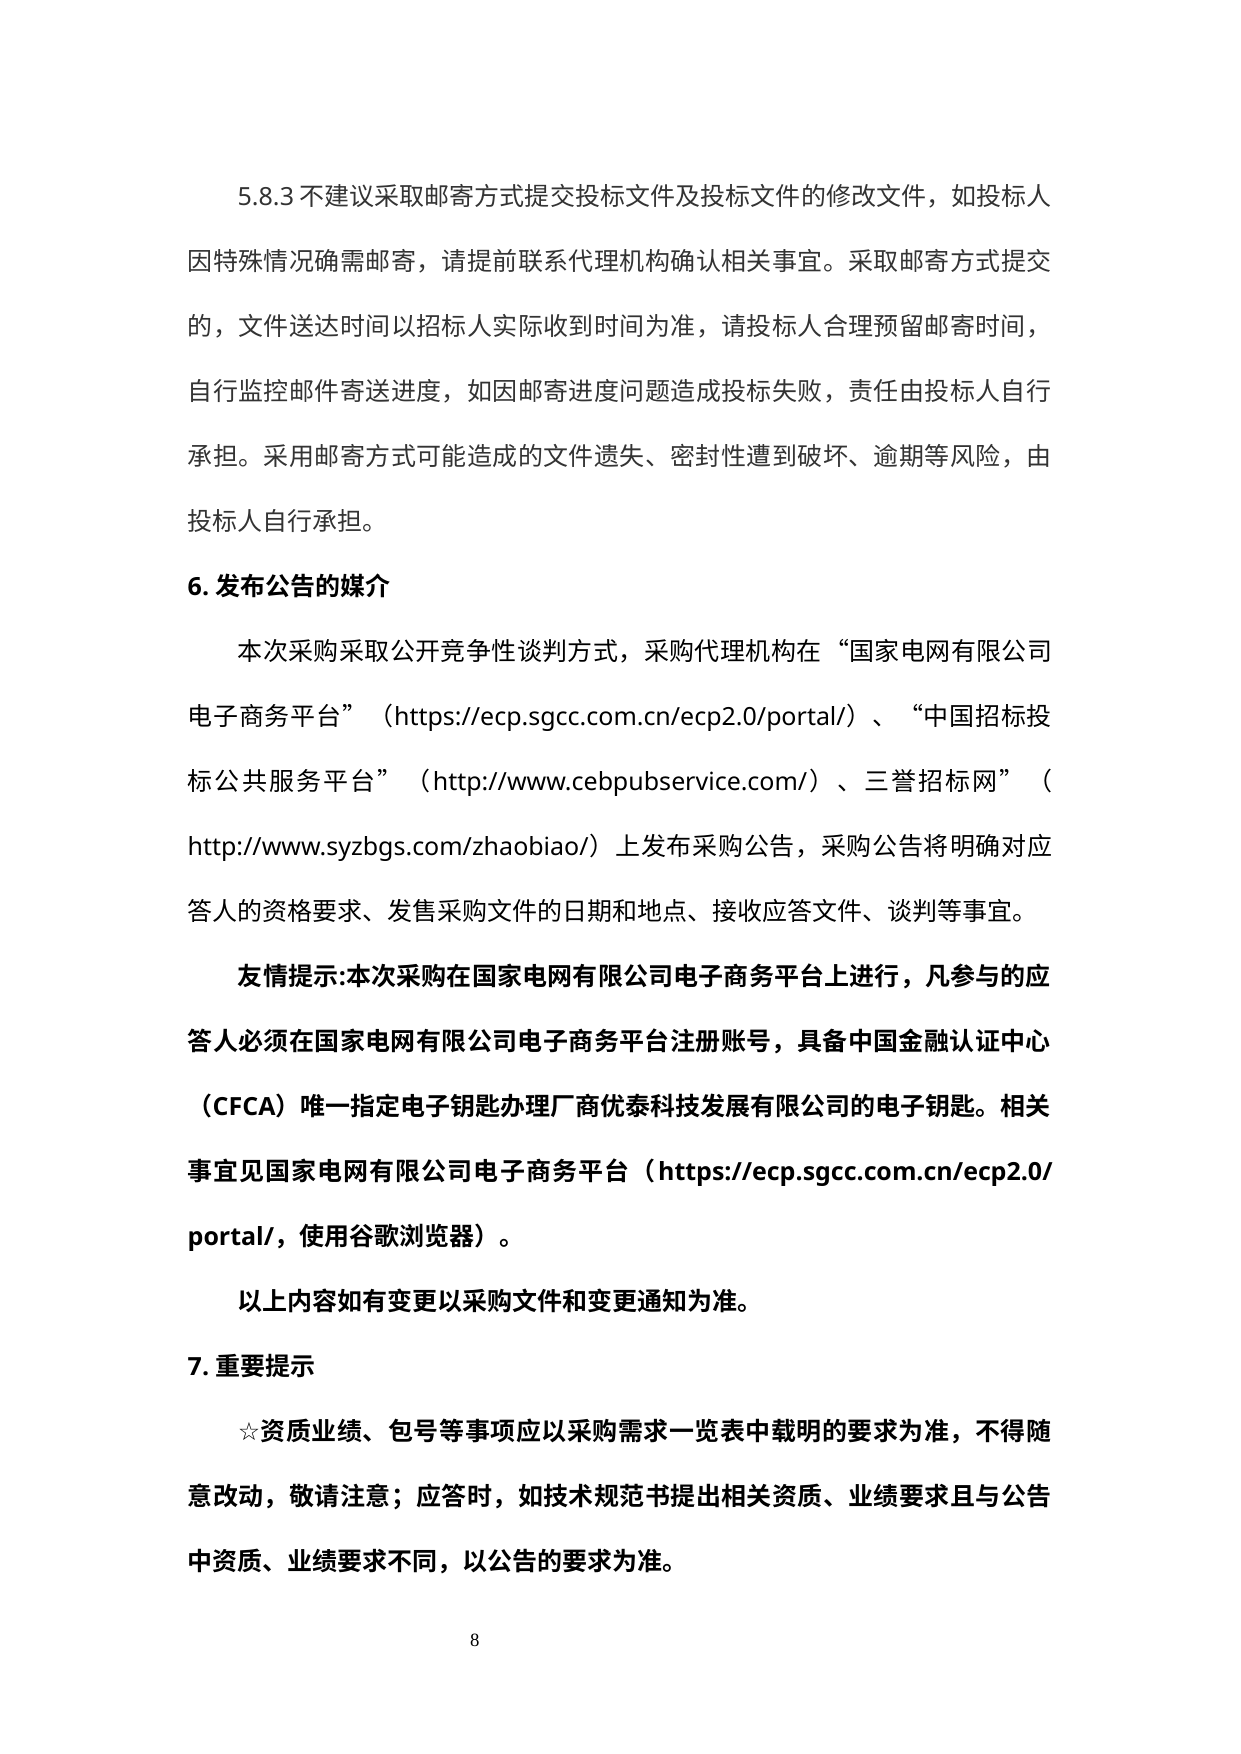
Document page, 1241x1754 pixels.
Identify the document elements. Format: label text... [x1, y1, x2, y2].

list 5.8.3不建议采取邮寄方式提交投标文件及投标文件的修改文件，如投标人因特殊情况确需邮寄，请提前联系代理机构确认相关事宜。采取邮寄方式提交的，文件送达时间以招标人实际收到时间为准，请投标人合理预留邮寄时间，自行监控邮件寄送进度，如因邮寄进度问题造成投标失败，责任由投标人自行承担。采用邮寄方式可能造成的文件遗失、密封性遭到破坏、逾期等风险，由投标人自行承担。 6. 发布公告的媒介 [187, 162, 1053, 617]
text ☆资质业绩、包号等事项应以采购需求一览表中载明的要求为准，不得随意改动，敬请注意；应答时，如技术规范书提出相关资质、业绩要求且与公告中资质、业绩要求不同，以公告的要求为准。 [187, 1397, 1053, 1592]
text 友情提示:本次采购在国家电网有限公司电子商务平台上进行，凡参与的应答人必须在国家电网有限公司电子商务平台注册账号，具备中国金融认证中心（CFCA）唯一指定电子钥匙办理厂商优泰科技发展有限公司的电子钥匙。相关事宜见国家电网有限公司电子商务平台（https://ecp.sgcc.com.cn/ecp2.0/portal/，使用谷歌浏览器）。 [187, 942, 1053, 1267]
text 以上内容如有变更以采购文件和变更通知为准。 [187, 1267, 1053, 1332]
text 7. 重要提示 [187, 1332, 1053, 1397]
text 本次采购采取公开竞争性谈判方式，采购代理机构在“国家电网有限公司电子商务平台”（https://ecp.sgcc.com.cn/ecp2.0/portal/）、“中国招标投标公共服务平台”（http://www.cebpubservice.com/）、三誉招标网”（ http://www.syzbgs.com/zhaobiao/）上发布采购公告，采购公告将明确对应答人的资格要求、发售采购文件的日期和地点、接收应答文件、谈判等事宜。 [187, 617, 1053, 942]
